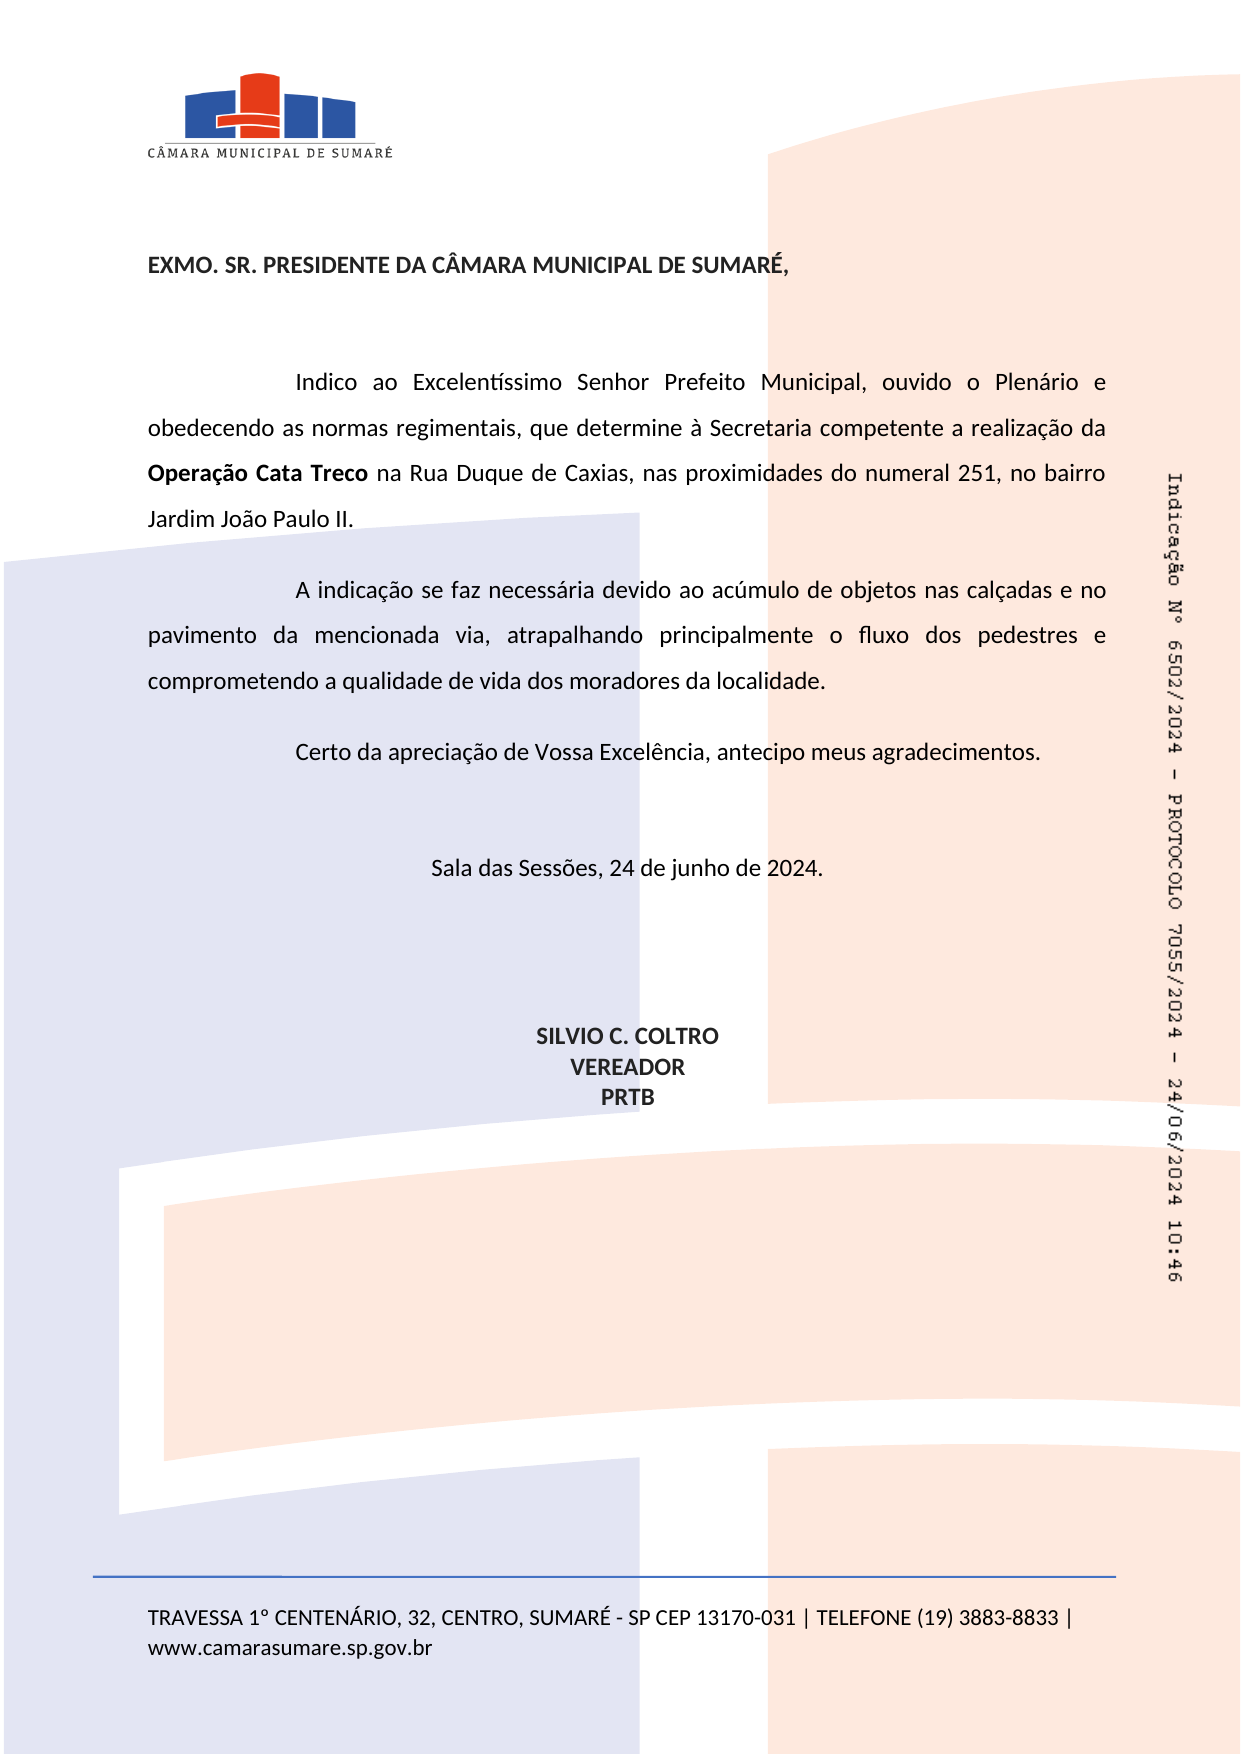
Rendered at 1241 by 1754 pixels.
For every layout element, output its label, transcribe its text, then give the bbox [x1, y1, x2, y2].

picture [1142, 468, 1205, 1286]
text A indicação se faz necessária devido ao acúmulo de objetos nas calçadas e no pavimento da mencionada via, atrapalhando principalmente o fluxo dos pedestres e comprometendo a qualidade de vida dos moradores da localidade. [148, 574, 1107, 696]
text EXMO. SR. PRESIDENTE DA CÂMARA MUNICIPAL DE SUMARÉ, [148, 249, 1107, 280]
text Sala das Sessões, 24 de junho de 2024. [148, 852, 1107, 883]
text Indico ao Excelentíssimo Senhor Prefeito Municipal, ouvido o Plenário e obedecendo as normas regimentais, que determine à Secretaria competente a realização da Operação Cata Treco na Rua Duque de Caxias, nas proximidades do numeral 251, no bairro Jardim João Paulo II. [148, 366, 1107, 534]
text VEREADOR [148, 1051, 1107, 1081]
picture [147, 73, 394, 160]
text SILVIO C. COLTRO [148, 1020, 1107, 1051]
text PRTB [148, 1081, 1107, 1112]
text Certo da apreciação de Vossa Excelência, antecipo meus agradecimentos. [148, 736, 1107, 767]
